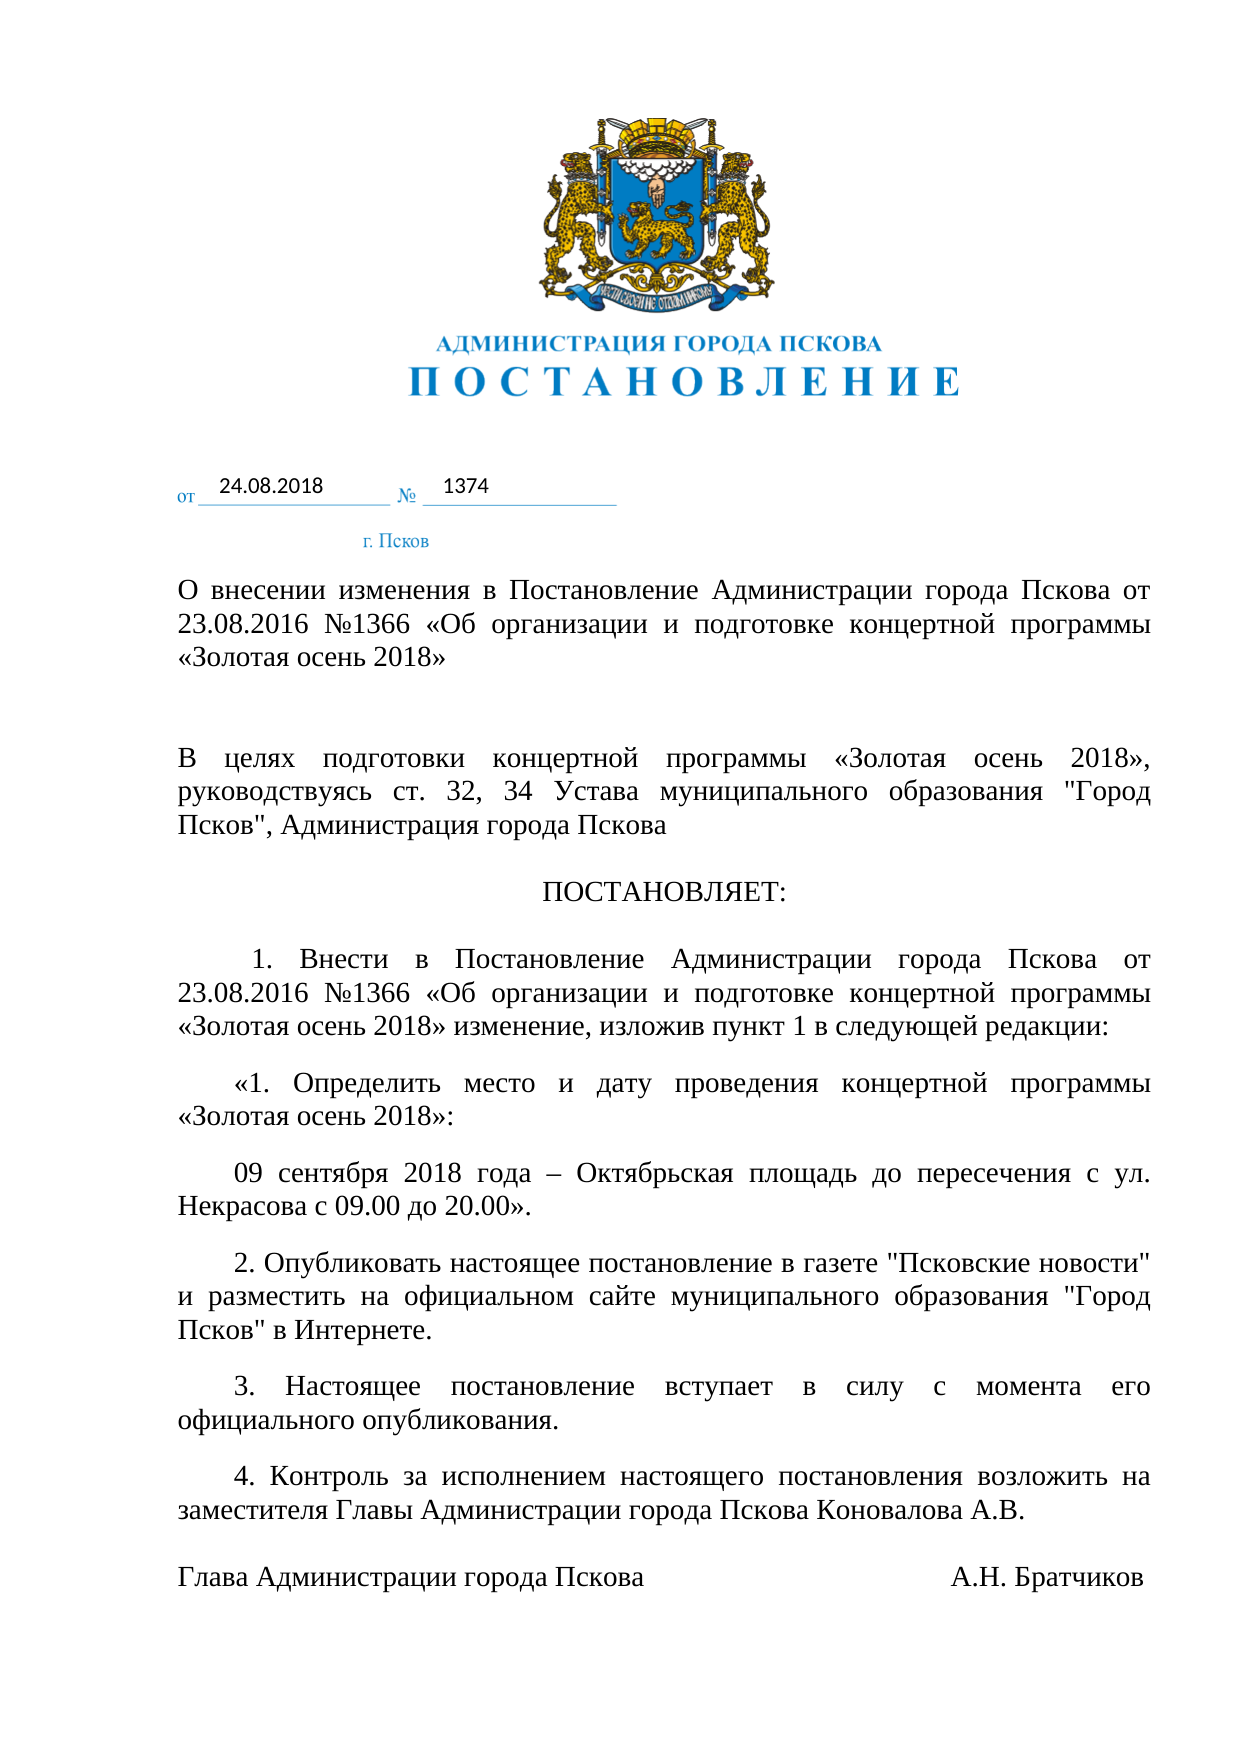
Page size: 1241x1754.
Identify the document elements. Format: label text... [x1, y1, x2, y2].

text 3. Настоящее постановление вступает в силу с момента его официального опубликования. [177, 1368, 1152, 1435]
text Глава Администрации города Пскова А.Н. Братчиков [177, 1559, 1152, 1592]
text В целях подготовки концертной программы «Золотая осень 2018», руководствуясь ст. 32, 34 Устава муниципального образования "Город Псков", Администрация города Пскова [177, 740, 1152, 841]
text «1. Определить место и дату проведения концертной программы «Золотая осень 2018»: [177, 1065, 1152, 1132]
text 2. Опубликовать настоящее постановление в газете "Псковские новости" и разместить на официальном сайте муниципального образования "Город Псков" в Интернете. [177, 1245, 1152, 1345]
text ПОСТАНОВЛЯЕТ: [177, 874, 1152, 908]
text 09 сентября 2018 года – Октябрьская площадь до пересечения с ул. Некрасова с 09.00 до 20.00». [177, 1155, 1152, 1222]
picture [177, 118, 959, 548]
text 1. Внести в Постановление Администрации города Пскова от 23.08.2016 №1366 «Об организации и подготовке концертной программы «Золотая осень 2018» изменение, изложив пункт 1 в следующей редакции: [177, 941, 1152, 1042]
text О внесении изменения в Постановление Администрации города Пскова от 23.08.2016 №1366 «Об организации и подготовке концертной программы «Золотая осень 2018» [177, 572, 1152, 673]
text 4. Контроль за исполнением настоящего постановления возложить на заместителя Главы Администрации города Пскова Коновалова А.В. [177, 1458, 1152, 1525]
